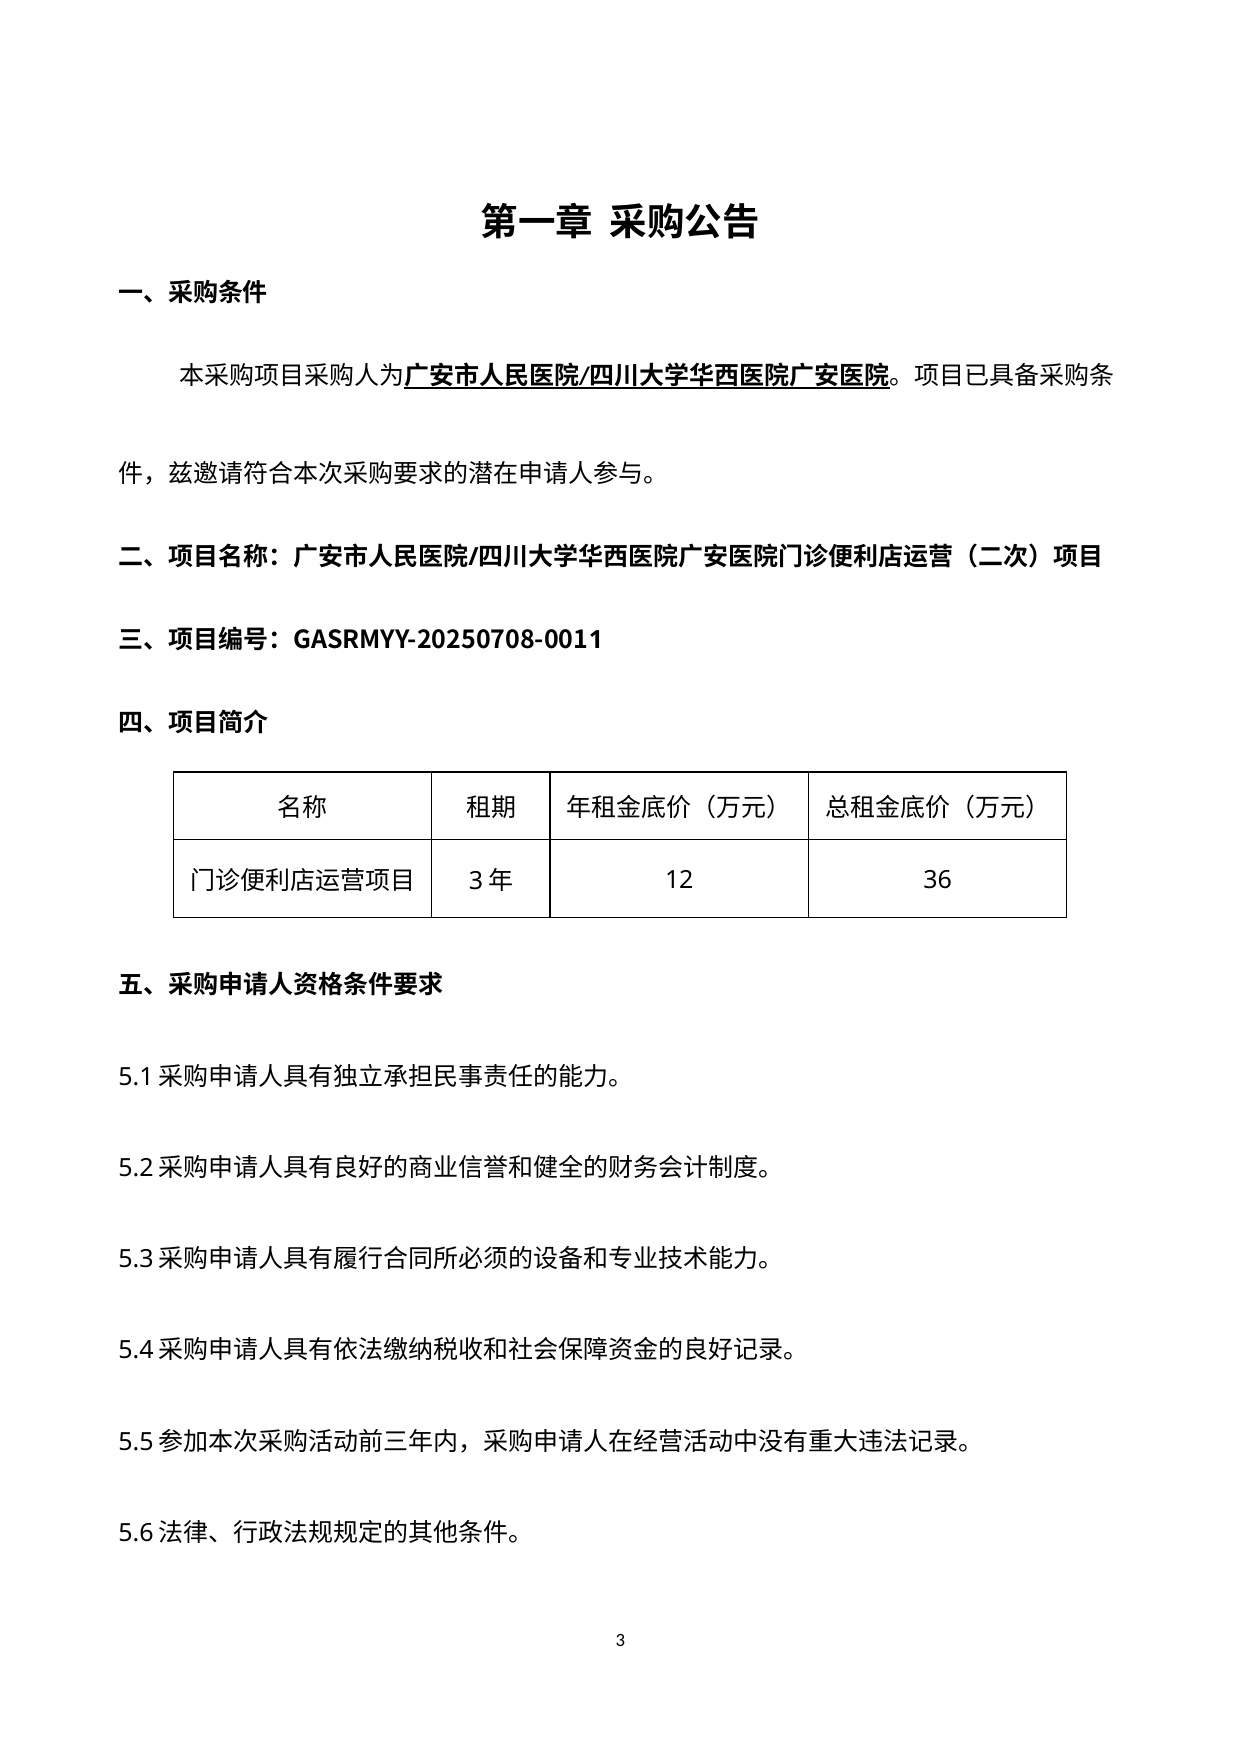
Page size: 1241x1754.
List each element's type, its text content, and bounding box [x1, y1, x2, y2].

text 5.4采购申请人具有依法缴纳税收和社会保障资金的良好记录。 [118, 1315, 1124, 1380]
text 五、采购申请人资格条件要求 [118, 950, 1122, 1015]
text 一、采购条件 [118, 258, 1122, 323]
table_header 租期 [432, 773, 549, 839]
text 5.3采购申请人具有履行合同所必须的设备和专业技术能力。 [118, 1224, 1124, 1289]
text 5.2采购申请人具有良好的商业信誉和健全的财务会计制度。 [118, 1133, 1124, 1198]
table_header 名称 [174, 773, 431, 839]
table_header 年租金底价（万元） [551, 773, 808, 839]
text 三、项目编号：GASRMYY-20250708-0011 [118, 605, 1122, 670]
text 5.1采购申请人具有独立承担民事责任的能力。 [118, 1042, 1124, 1107]
table_cell 门诊便利店运营项目 [174, 840, 431, 917]
table_cell 36 [809, 840, 1066, 917]
text 本采购项目采购人为广安市人民医院/四川大学华西医院广安医院。项目已具备采购条件，兹邀请符合本次采购要求的潜在申请人参与。 [118, 341, 1129, 504]
table_cell 12 [551, 840, 808, 917]
text 二、项目名称：广安市人民医院/四川大学华西医院广安医院门诊便利店运营（二次）项目 [118, 522, 1122, 587]
table_header 总租金底价（万元） [809, 773, 1066, 839]
text 5.6法律、行政法规规定的其他条件。 [118, 1498, 1124, 1563]
table_cell 3年 [432, 840, 549, 917]
text 5.5参加本次采购活动前三年内，采购申请人在经营活动中没有重大违法记录。 [118, 1407, 1124, 1472]
title 第一章 采购公告 [118, 187, 1122, 252]
text 四、项目简介 [118, 688, 1122, 753]
